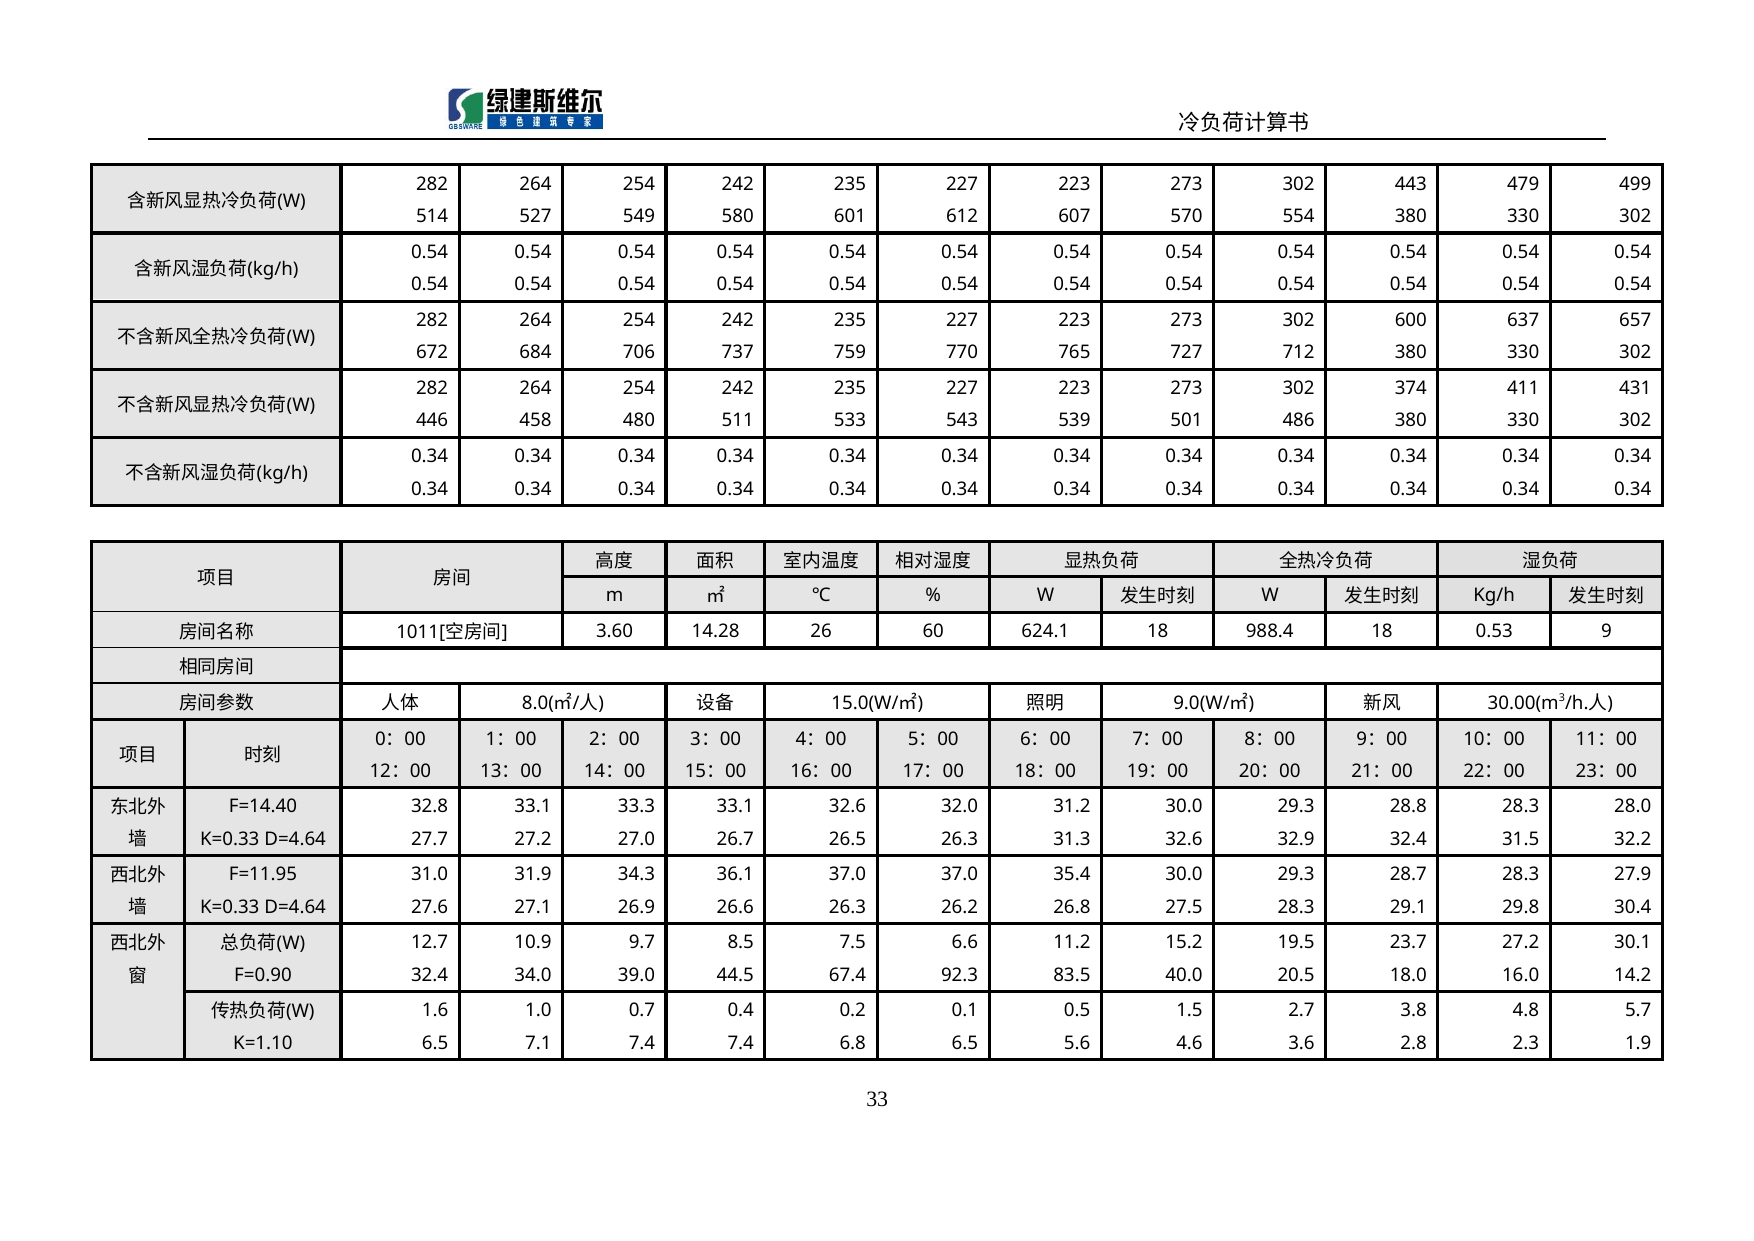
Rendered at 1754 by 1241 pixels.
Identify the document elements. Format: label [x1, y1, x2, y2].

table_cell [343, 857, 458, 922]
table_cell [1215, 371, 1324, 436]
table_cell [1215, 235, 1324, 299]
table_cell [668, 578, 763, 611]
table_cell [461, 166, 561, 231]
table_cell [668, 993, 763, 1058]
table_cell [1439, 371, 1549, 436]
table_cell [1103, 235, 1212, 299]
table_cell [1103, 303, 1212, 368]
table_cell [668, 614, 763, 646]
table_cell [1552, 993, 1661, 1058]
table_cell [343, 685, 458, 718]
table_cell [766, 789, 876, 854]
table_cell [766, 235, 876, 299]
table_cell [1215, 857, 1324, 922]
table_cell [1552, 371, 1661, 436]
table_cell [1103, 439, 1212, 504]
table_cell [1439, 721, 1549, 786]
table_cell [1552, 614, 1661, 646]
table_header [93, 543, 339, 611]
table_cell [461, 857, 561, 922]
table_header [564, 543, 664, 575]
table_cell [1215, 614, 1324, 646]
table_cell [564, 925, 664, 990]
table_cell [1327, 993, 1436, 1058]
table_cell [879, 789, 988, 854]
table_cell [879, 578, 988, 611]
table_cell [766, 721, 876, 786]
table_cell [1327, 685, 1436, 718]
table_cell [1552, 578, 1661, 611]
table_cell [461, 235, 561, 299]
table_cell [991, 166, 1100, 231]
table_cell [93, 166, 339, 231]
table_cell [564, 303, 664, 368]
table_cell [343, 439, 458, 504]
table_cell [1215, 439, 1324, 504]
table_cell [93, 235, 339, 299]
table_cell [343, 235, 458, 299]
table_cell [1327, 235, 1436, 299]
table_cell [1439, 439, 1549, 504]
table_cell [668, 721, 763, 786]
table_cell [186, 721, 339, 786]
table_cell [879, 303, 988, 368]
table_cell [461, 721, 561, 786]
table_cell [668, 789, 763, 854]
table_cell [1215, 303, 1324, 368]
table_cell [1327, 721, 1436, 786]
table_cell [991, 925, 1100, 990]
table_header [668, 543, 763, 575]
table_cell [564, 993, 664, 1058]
picture [444, 88, 604, 130]
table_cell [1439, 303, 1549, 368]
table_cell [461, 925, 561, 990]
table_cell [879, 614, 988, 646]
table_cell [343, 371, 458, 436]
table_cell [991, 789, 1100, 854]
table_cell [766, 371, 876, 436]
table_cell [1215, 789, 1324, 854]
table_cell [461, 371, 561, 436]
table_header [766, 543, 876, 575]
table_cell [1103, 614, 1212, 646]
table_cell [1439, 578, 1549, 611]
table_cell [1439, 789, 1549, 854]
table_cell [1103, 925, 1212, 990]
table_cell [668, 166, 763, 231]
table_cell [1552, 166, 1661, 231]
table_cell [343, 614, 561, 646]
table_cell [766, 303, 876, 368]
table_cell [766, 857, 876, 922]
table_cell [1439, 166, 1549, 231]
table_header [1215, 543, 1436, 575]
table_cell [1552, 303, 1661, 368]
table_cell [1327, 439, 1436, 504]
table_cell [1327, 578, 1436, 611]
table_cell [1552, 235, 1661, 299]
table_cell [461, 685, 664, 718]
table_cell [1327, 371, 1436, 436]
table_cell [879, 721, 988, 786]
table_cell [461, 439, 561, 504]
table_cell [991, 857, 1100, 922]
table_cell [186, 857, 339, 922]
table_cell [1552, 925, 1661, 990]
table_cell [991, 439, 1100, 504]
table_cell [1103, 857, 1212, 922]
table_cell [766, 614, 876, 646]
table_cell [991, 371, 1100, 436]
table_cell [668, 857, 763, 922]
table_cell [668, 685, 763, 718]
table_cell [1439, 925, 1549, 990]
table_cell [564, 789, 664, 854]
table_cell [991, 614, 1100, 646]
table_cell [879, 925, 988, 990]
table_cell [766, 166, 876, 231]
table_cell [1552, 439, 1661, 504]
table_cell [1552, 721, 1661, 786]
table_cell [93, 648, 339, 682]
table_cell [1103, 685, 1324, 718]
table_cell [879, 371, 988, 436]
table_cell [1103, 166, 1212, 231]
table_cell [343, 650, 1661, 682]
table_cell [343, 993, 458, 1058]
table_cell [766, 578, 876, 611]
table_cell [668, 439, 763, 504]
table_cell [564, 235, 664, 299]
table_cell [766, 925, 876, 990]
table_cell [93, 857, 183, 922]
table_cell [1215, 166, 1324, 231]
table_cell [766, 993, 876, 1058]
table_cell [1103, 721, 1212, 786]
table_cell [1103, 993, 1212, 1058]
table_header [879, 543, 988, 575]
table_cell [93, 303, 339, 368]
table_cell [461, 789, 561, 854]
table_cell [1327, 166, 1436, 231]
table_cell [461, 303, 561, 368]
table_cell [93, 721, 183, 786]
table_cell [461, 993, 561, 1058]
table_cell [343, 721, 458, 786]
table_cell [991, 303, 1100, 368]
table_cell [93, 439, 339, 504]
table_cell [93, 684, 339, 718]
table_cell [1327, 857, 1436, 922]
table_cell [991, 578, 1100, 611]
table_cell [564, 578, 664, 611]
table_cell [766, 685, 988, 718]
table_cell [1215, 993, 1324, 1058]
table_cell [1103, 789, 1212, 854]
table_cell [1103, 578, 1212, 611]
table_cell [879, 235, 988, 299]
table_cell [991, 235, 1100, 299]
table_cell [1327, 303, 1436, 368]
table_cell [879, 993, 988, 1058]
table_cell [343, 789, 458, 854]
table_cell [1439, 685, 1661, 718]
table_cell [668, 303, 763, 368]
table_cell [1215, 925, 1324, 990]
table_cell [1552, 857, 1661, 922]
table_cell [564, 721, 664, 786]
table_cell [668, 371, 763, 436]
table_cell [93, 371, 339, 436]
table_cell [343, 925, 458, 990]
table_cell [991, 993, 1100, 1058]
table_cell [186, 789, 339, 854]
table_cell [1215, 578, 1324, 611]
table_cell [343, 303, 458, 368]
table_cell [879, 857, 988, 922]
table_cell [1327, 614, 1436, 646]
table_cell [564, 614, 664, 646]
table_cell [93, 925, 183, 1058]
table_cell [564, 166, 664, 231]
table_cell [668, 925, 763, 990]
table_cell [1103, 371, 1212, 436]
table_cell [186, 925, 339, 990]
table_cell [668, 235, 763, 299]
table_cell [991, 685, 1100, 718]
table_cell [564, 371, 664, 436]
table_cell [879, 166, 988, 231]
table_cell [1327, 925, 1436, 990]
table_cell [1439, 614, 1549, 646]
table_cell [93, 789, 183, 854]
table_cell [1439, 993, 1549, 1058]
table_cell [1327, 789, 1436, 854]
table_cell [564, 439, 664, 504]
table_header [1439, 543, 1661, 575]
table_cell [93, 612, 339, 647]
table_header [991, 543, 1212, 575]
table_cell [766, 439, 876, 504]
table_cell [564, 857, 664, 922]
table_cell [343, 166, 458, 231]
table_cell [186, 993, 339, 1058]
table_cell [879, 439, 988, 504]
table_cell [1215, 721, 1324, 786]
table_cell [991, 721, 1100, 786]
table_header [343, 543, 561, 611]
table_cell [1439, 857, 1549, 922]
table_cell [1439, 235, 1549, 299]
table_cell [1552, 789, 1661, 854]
